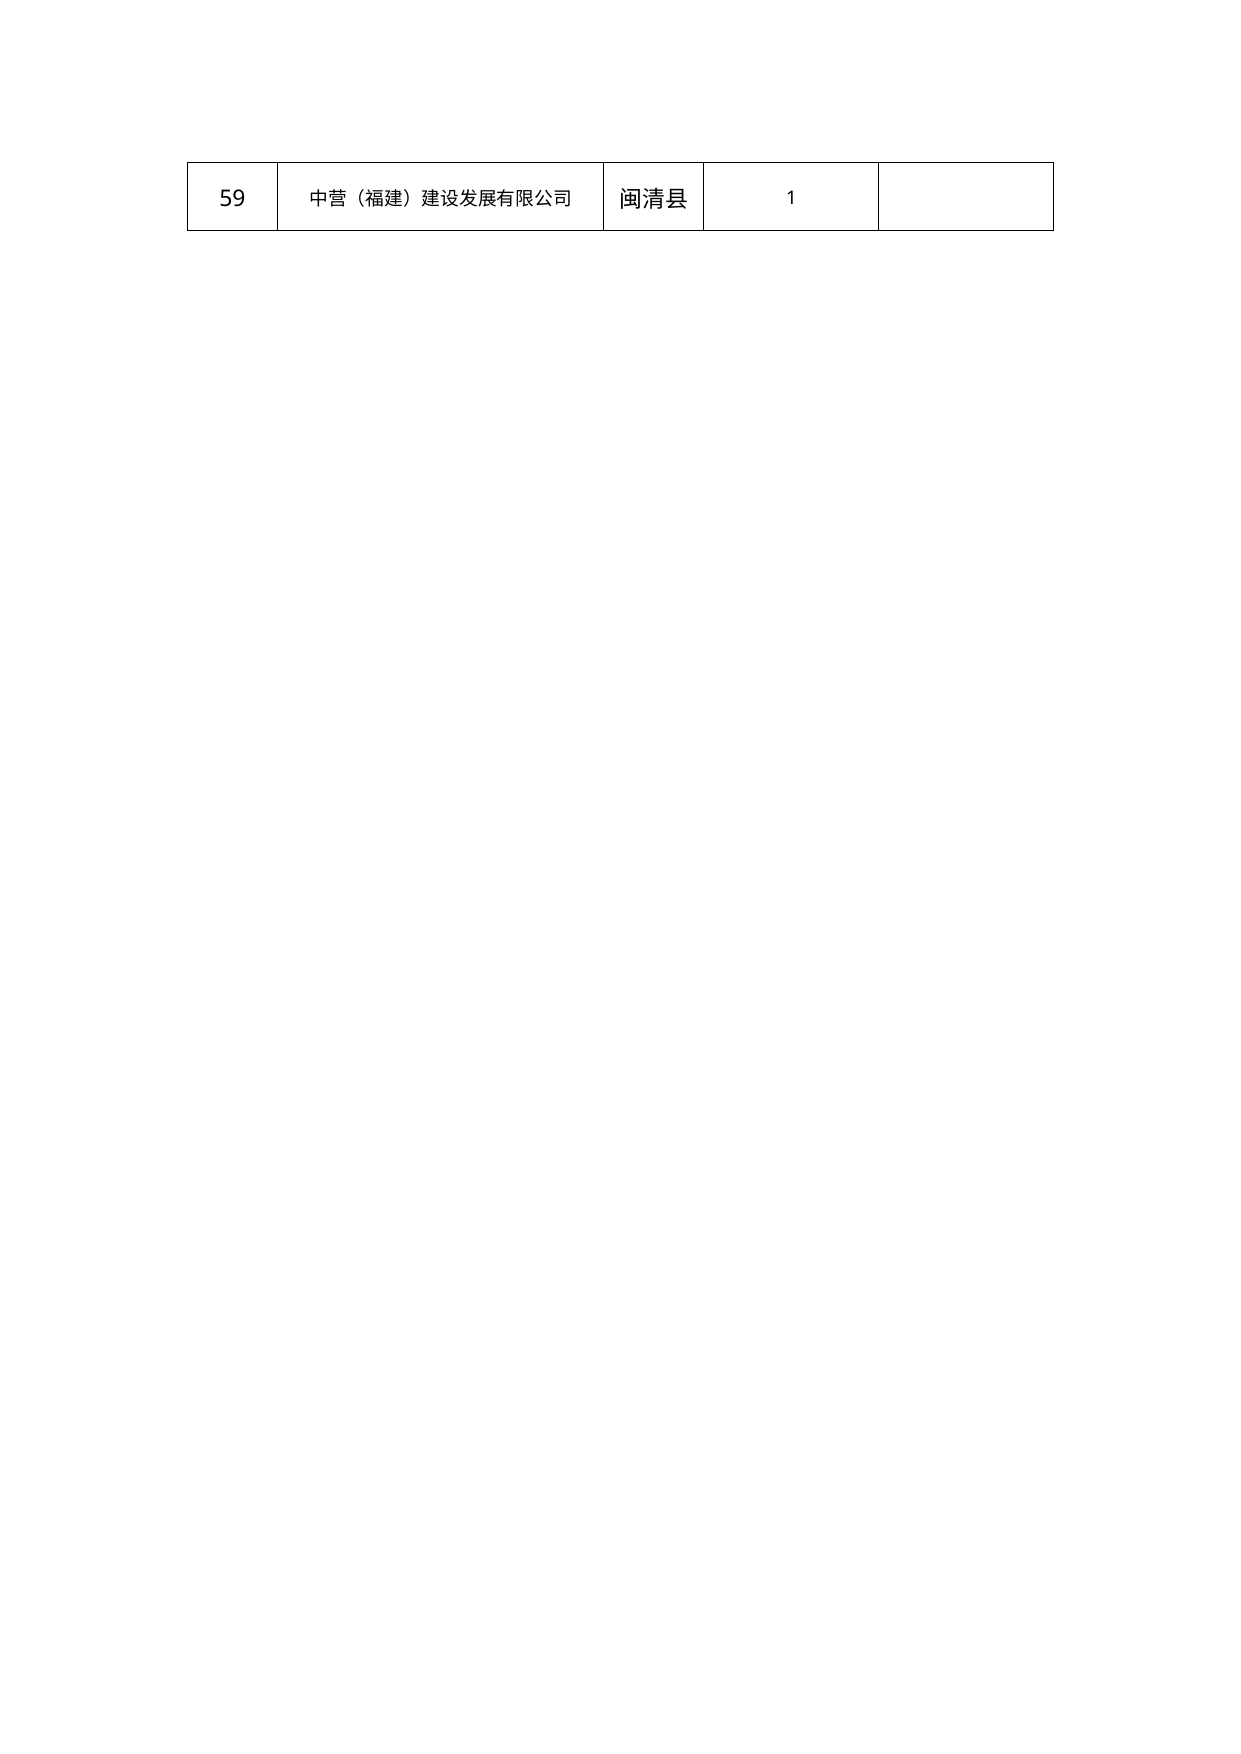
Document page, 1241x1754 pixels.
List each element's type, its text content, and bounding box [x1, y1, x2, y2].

table_cell 1 [704, 163, 878, 229]
table_cell 59 [188, 163, 277, 229]
table_cell 闽清县 [604, 163, 703, 229]
table_cell [879, 163, 1053, 229]
table_cell 中营（福建）建设发展有限公司 [278, 163, 603, 229]
